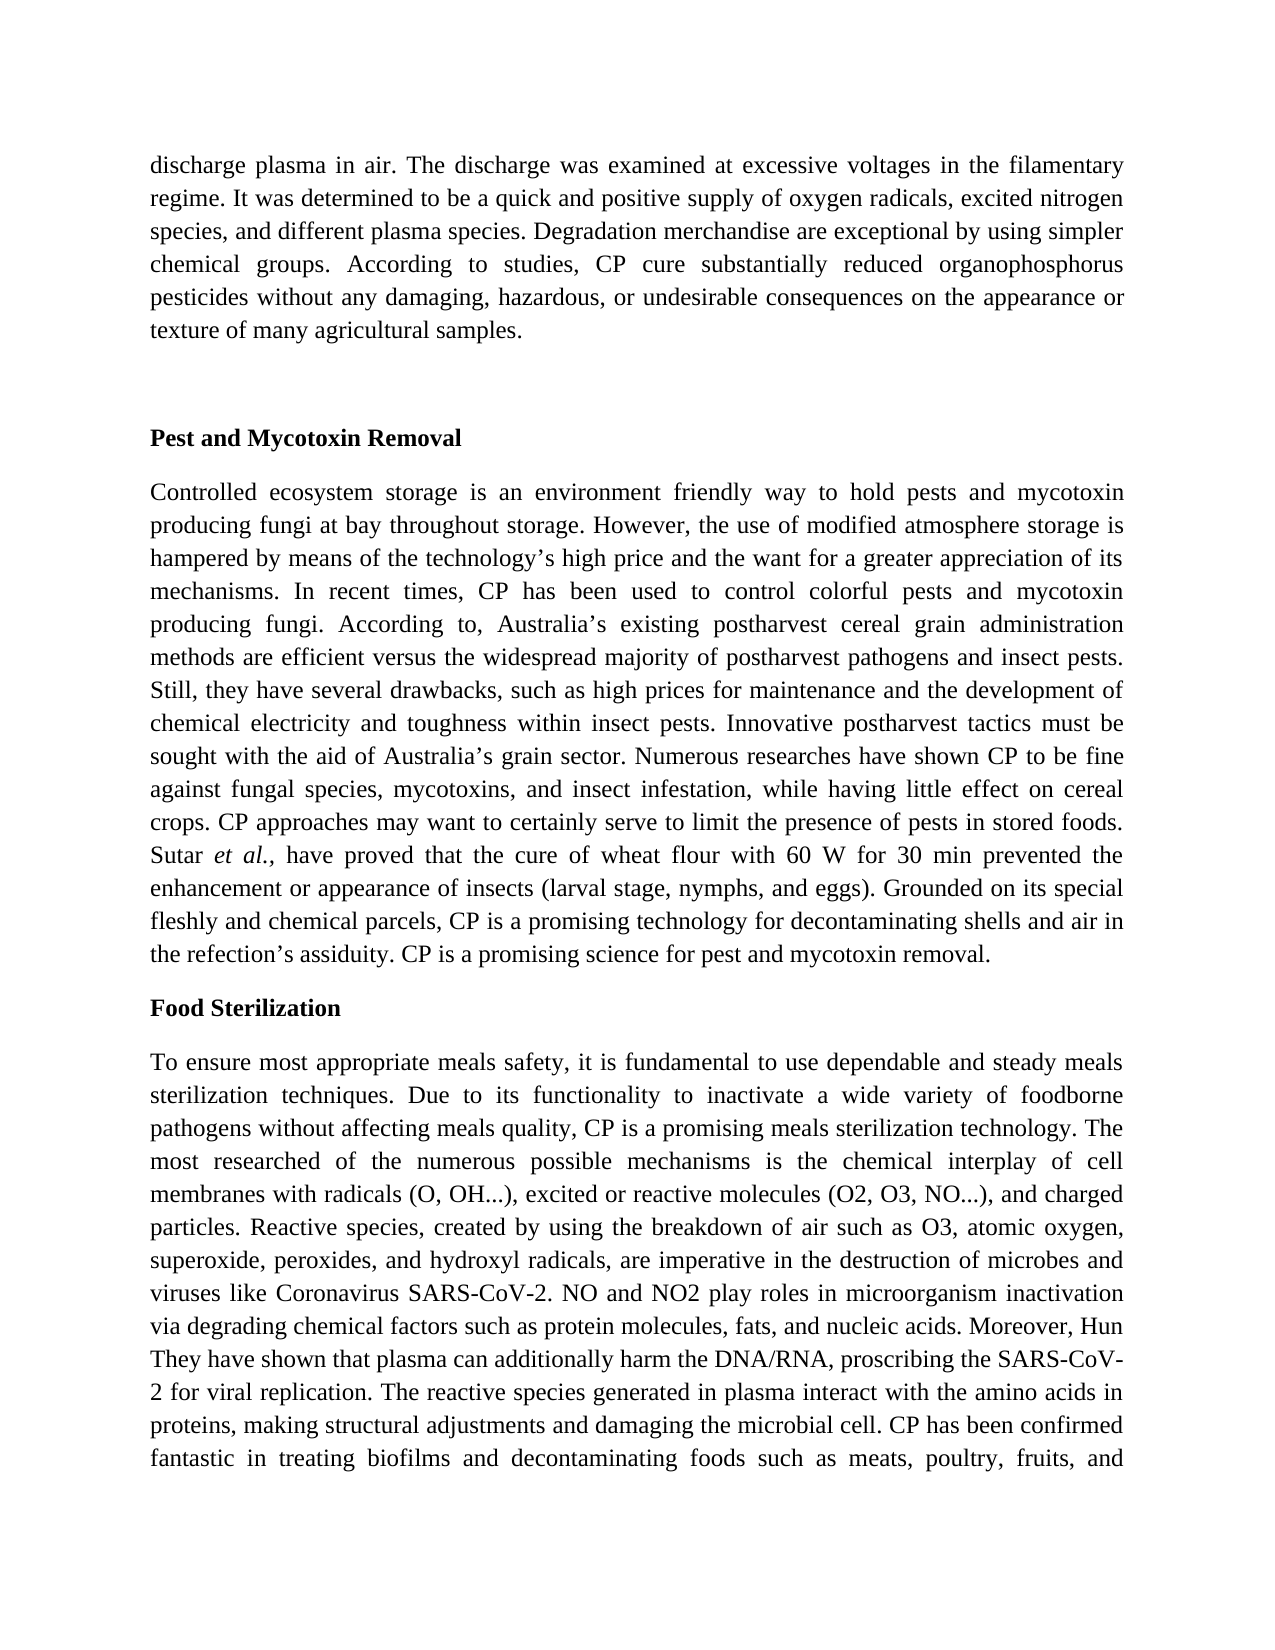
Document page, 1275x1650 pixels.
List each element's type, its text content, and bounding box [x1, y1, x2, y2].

text Food Sterilization [150, 993, 1125, 1022]
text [150, 150, 1125, 344]
text Controlled ecosystem storage is an environment friendly way to hold pests and mycotoxin producing fungi at bay throughout storage. However, the use of modified atmosphere storage is hampered by means of the technology’s high price and the want for a greater appreciation of its mechanisms. In recent times, CP has been used to control colorful pests and mycotoxin producing fungi. According to, Australia’s existing postharvest cereal grain administration methods are efficient versus the widespread majority of postharvest pathogens and insect pests. Still, they have several drawbacks, such as high prices for maintenance and the development of chemical electricity and toughness within insect pests. Innovative postharvest tactics must be sought with the aid of Australia’s grain sector. Numerous researches have shown CP to be fine against fungal species, mycotoxins, and insect infestation, while having little effect on cereal crops. CP approaches may want to certainly serve to limit the presence of pests in stored foods. Sutar et al., have proved that the cure of wheat flour with 60 W for 30 min prevented the enhancement or appearance of insects (larval stage, nymphs, and eggs). Grounded on its special fleshly and chemical parcels, CP is a promising technology for decontaminating shells and air in the refection’s assiduity. CP is a promising science for pest and mycotoxin removal. [150, 477, 1125, 968]
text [150, 1047, 1125, 1472]
text Pest and Mycotoxin Removal [150, 423, 1125, 452]
